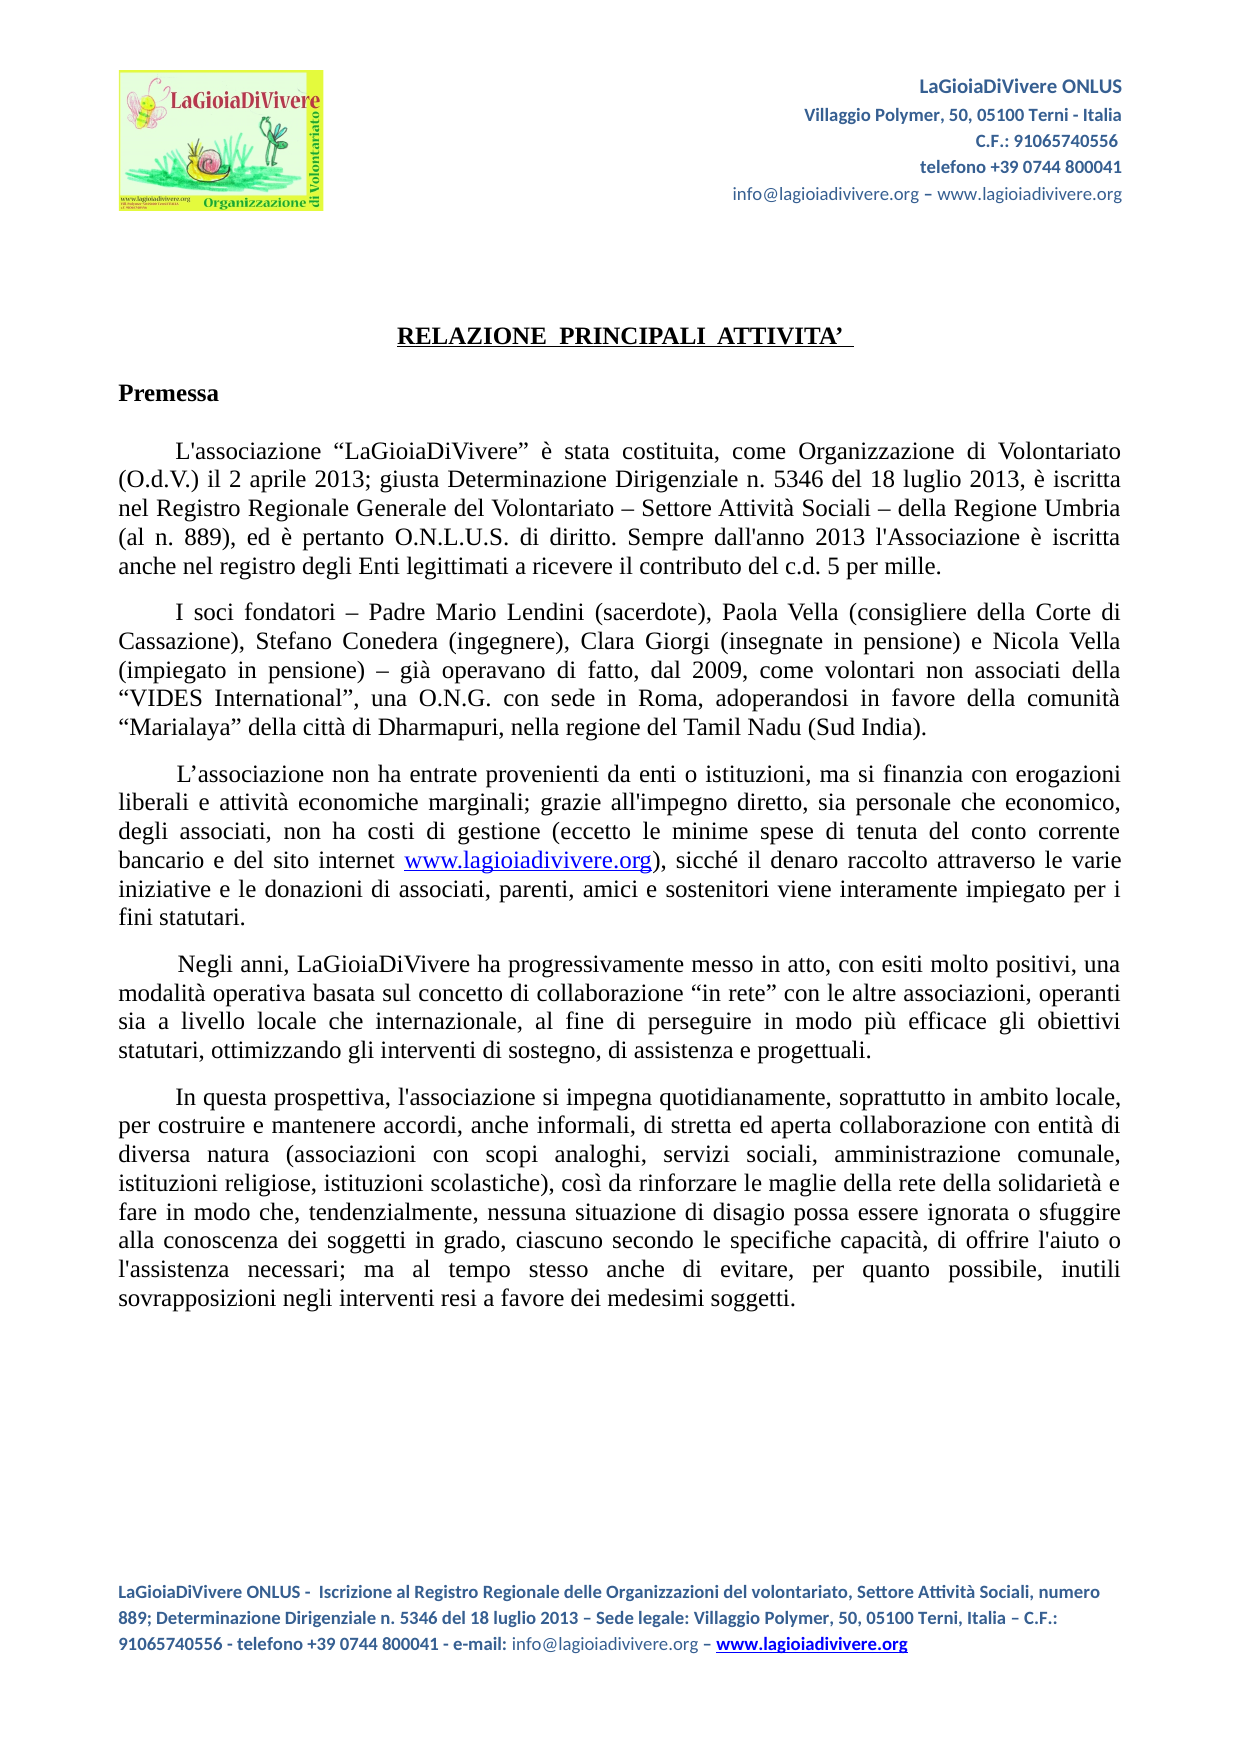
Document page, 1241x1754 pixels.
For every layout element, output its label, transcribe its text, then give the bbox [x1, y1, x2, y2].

text RELAZIONE PRINCIPALI ATTIVITA’ [118, 321, 1122, 349]
text In questa prospettiva, l'associazione si impegna quotidianamente, soprattutto in ambito locale, per costruire e mantenere accordi, anche informali, di stretta ed aperta collaborazione con entità di diversa natura (associazioni con scopi analoghi, servizi sociali, amministrazione comunale, istituzioni religiose, istituzioni scolastiche), così da rinforzare le maglie della rete della solidarietà e fare in modo che, tendenzialmente, nessuna situazione di disagio possa essere ignorata o sfuggire alla conoscenza dei soggetti in grado, ciascuno secondo le specifiche capacità, di offrire l'aiuto o l'assistenza necessari; ma al tempo stesso anche di evitare, per quanto possibile, inutili sovrapposizioni negli interventi resi a favore dei medesimi soggetti. [118, 1082, 1122, 1312]
text I soci fondatori – Padre Mario Lendini (sacerdote), Paola Vella (consigliere della Corte di Cassazione), Stefano Conedera (ingegnere), Clara Giorgi (insegnate in pensione) e Nicola Vella (impiegato in pensione) – già operavano di fatto, dal 2009, come volontari non associati della “VIDES International”, una O.N.G. con sede in Roma, adoperandosi in favore della comunità “Marialaya” della città di Dharmapuri, nella regione del Tamil Nadu (Sud India). [118, 597, 1122, 741]
text Negli anni, LaGioiaDiVivere ha progressivamente messo in atto, con esiti molto positivi, una modalità operativa basata sul concetto di collaborazione “in rete” con le altre associazioni, operanti sia a livello locale che internazionale, al fine di perseguire in modo più efficace gli obiettivi statutari, ottimizzando gli interventi di sostegno, di assistenza e progettuali. [118, 949, 1122, 1064]
text L’associazione non ha entrate provenienti da enti o istituzioni, ma si finanzia con erogazioni liberali e attività economiche marginali; grazie all'impegno diretto, sia personale che economico, degli associati, non ha costi di gestione (eccetto le minime spese di tenuta del conto corrente bancario e del sito internet www.lagioiadivivere.org), sicché il denaro raccolto attraverso le varie iniziative e le donazioni di associati, parenti, amici e sostenitori viene interamente impiegato per i fini statutari. [118, 759, 1122, 931]
picture [118, 70, 324, 211]
text L'associazione “LaGioiaDiVivere” è stata costituita, come Organizzazione di Volontariato (O.d.V.) il 2 aprile 2013; giusta Determinazione Dirigenziale n. 5346 del 18 luglio 2013, è iscritta nel Registro Regionale Generale del Volontariato – Settore Attività Sociali – della Regione Umbria (al n. 889), ed è pertanto O.N.L.U.S. di diritto. Sempre dall'anno 2013 l'Associazione è iscritta anche nel registro degli Enti legittimati a ricevere il contributo del c.d. 5 per mille. [118, 436, 1122, 579]
text Premessa [118, 378, 1122, 407]
